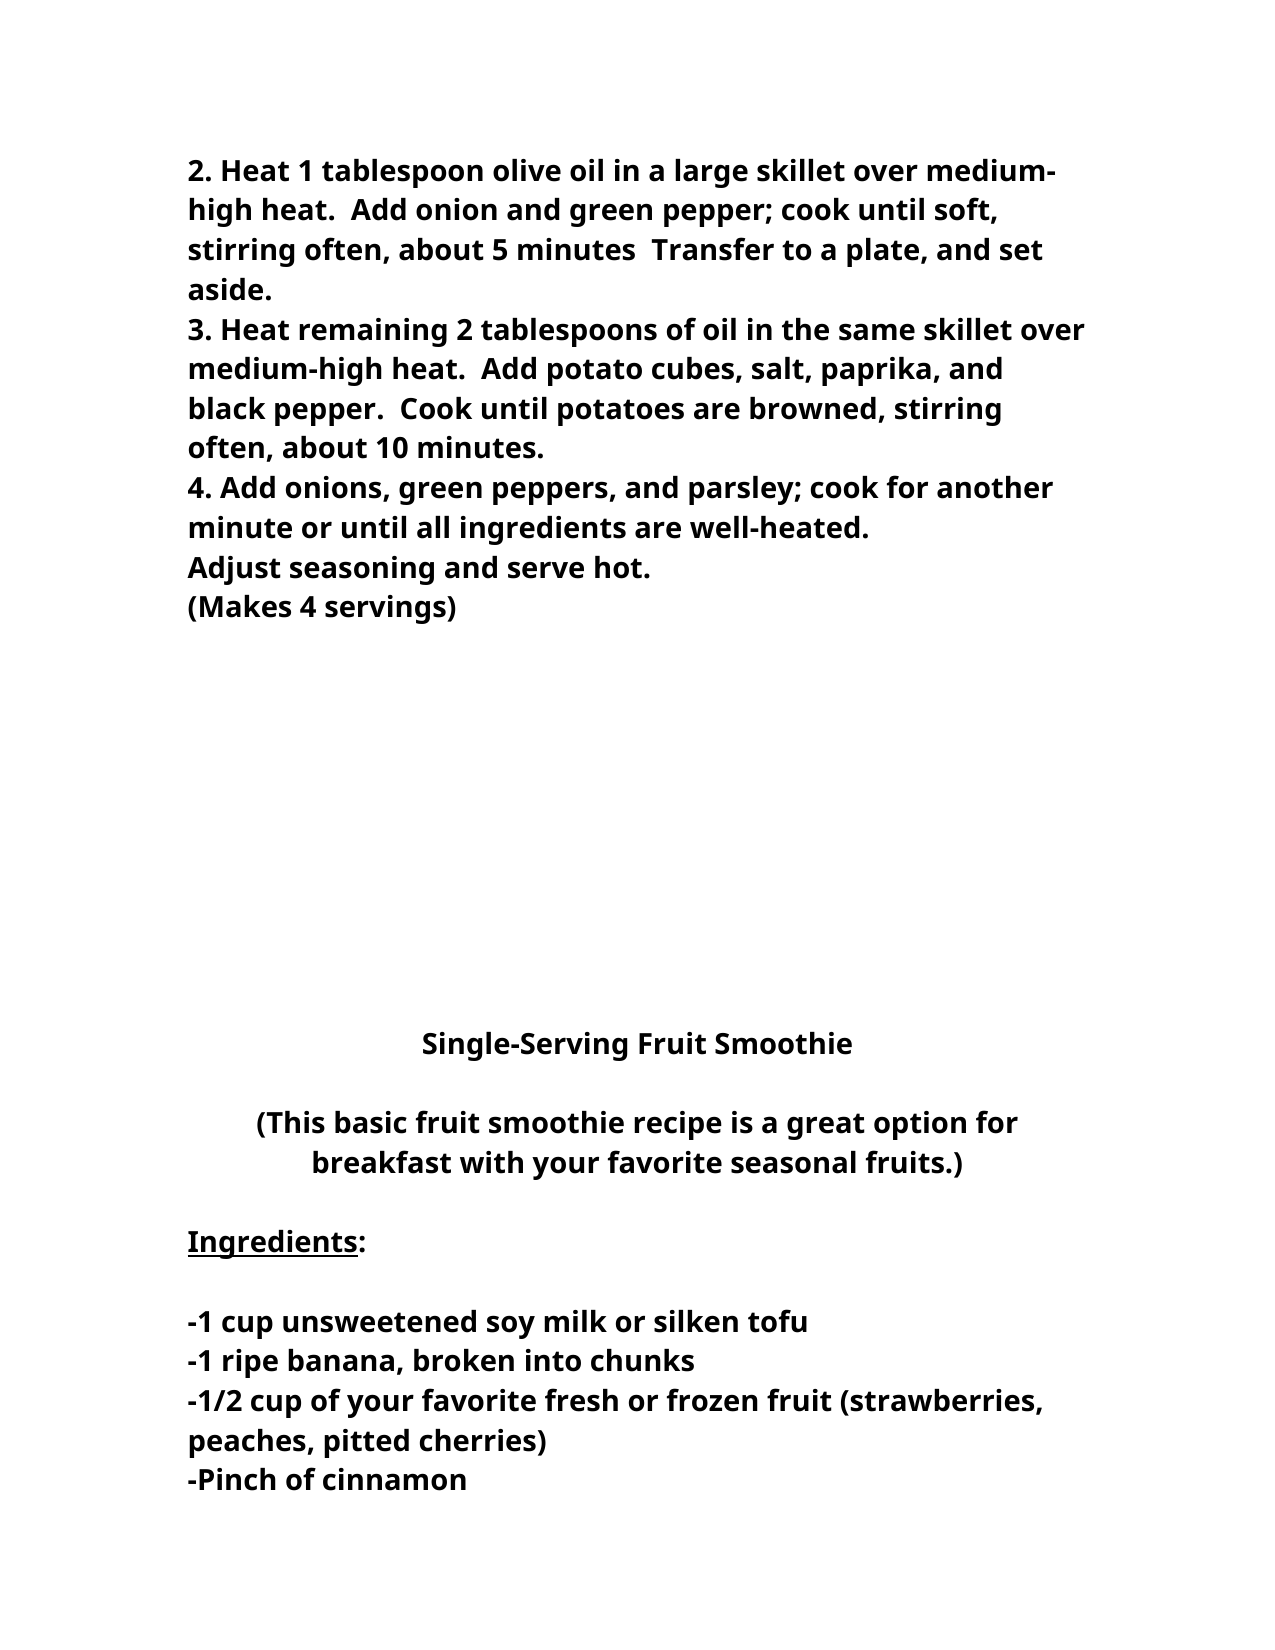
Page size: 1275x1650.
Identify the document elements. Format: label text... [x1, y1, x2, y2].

text -1/2 cup of your favorite fresh or frozen fruit (strawberries, peaches, pitted cherries) [187, 1380, 1087, 1460]
text Ingredients: [187, 1222, 1087, 1261]
text Single-Serving Fruit Smoothie [187, 1023, 1087, 1063]
text Adjust seasoning and serve hot. [187, 547, 1087, 587]
text 4. Add onions, green peppers, and parsley; cook for another minute or until all ingredients are well-heated. [187, 467, 1087, 547]
text 2. Heat 1 tablespoon olive oil in a large skillet over medium-high heat. Add onion and green pepper; cook until soft, stirring often, about 5 minutes Transfer to a plate, and set aside. [187, 150, 1087, 309]
text (Makes 4 servings) [187, 587, 1087, 626]
text -1 cup unsweetened soy milk or silken tofu [187, 1301, 1087, 1341]
text (This basic fruit smoothie recipe is a great option for breakfast with your favorite seasonal fruits.) [187, 1102, 1087, 1182]
text -Pinch of cinnamon [187, 1460, 1087, 1499]
text -1 ripe banana, broken into chunks [187, 1341, 1087, 1380]
text 3. Heat remaining 2 tablespoons of oil in the same skillet over medium-high heat. Add potato cubes, salt, paprika, and black pepper. Cook until potatoes are browned, stirring often, about 10 minutes. [187, 309, 1087, 467]
